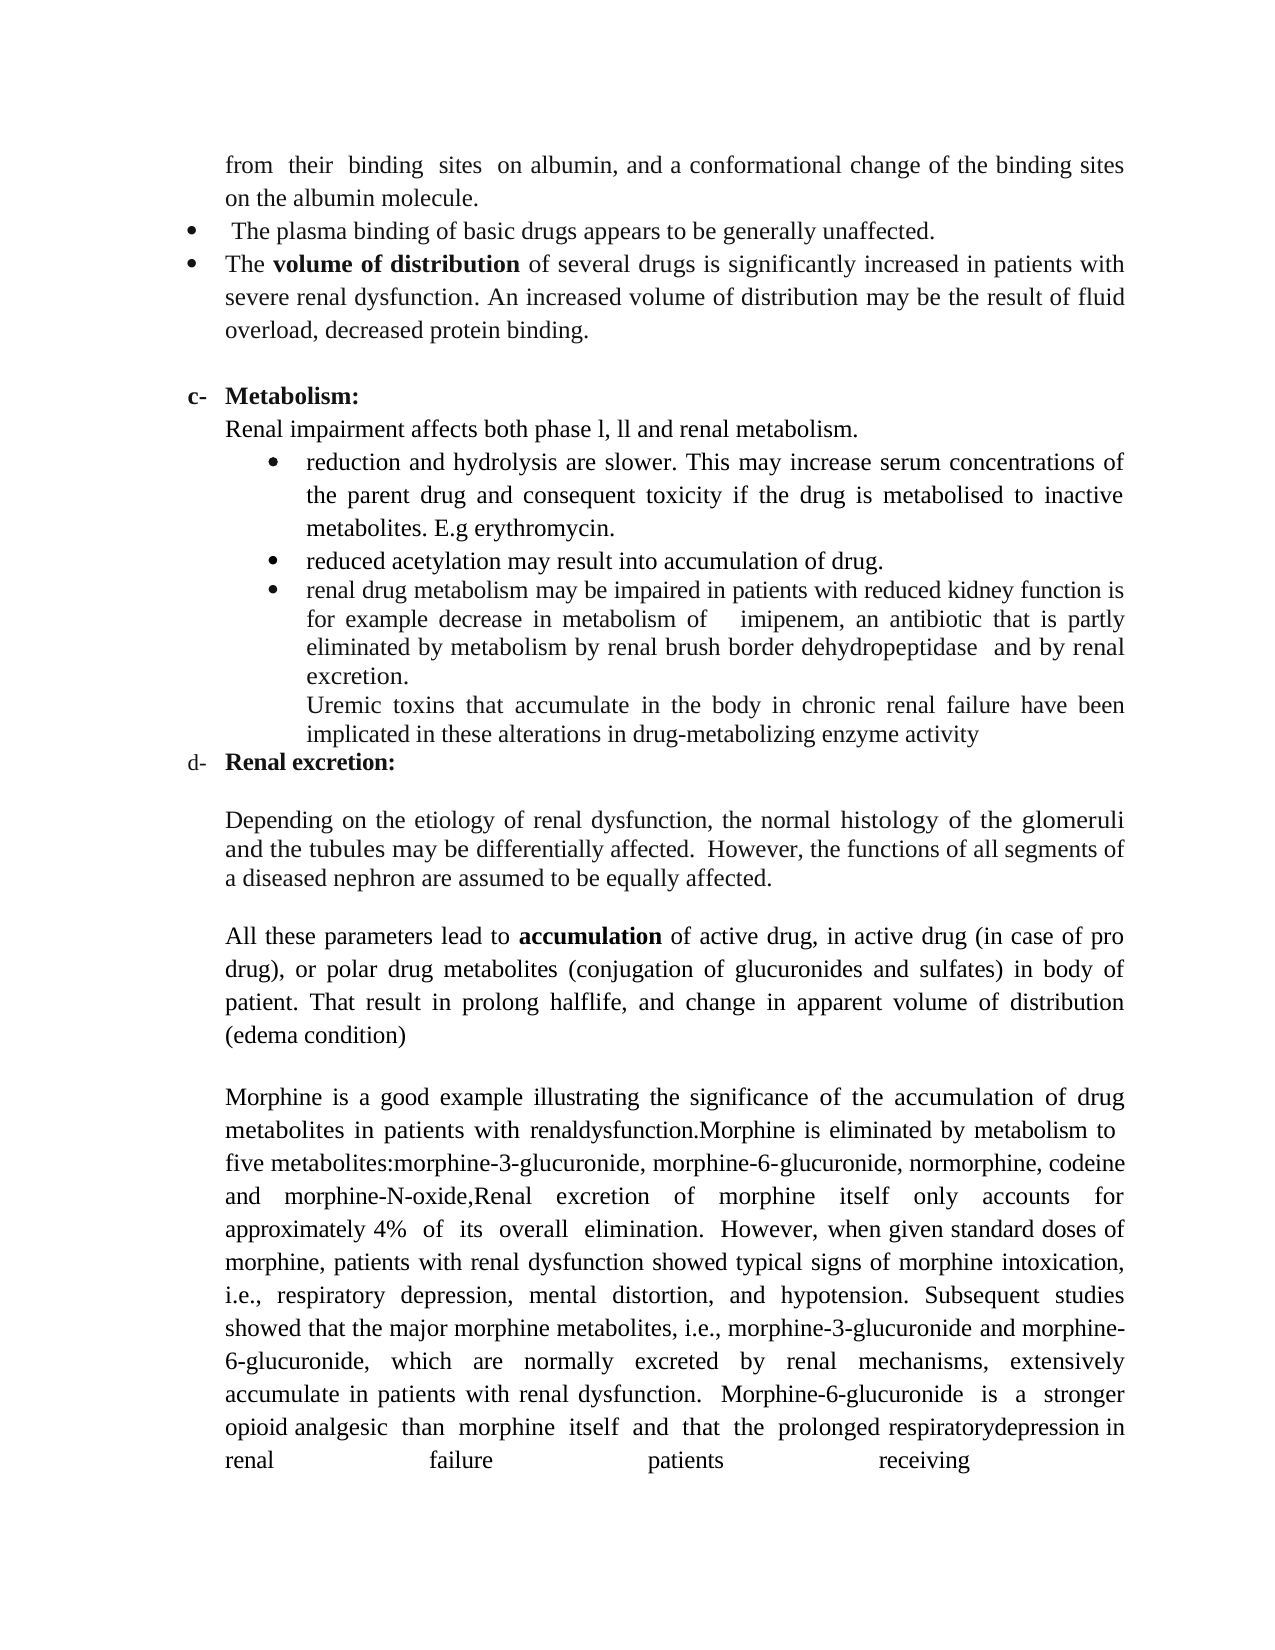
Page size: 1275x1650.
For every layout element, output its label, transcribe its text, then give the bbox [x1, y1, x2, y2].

list renal drug metabolism may be impaired in patients with reduced kidney function is for example decrease in metabolism of imipenem, an antibiotic that is partly eliminated by metabolism by renal brush border dehydropeptidase and by renal excretion. Uremic toxins that accumulate in the body in chronic renal failure have been implicated in these alterations in drug-metabolizing enzyme activity [269, 575, 1125, 747]
list The volume of distribution of several drugs is significantly increased in patients with severe renal dysfunction. An increased volume of distribution may be the result of fluid overload, decreased protein binding. [187, 249, 1125, 344]
list Renal excretion: [187, 747, 1125, 776]
list reduced acetylation may result into accumulation of drug. [269, 546, 1125, 575]
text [225, 1082, 1125, 1474]
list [187, 150, 1125, 212]
list The plasma binding of basic drugs appears to be generally unaffected. [187, 216, 1125, 245]
text All these parameters lead to accumulation of active drug, in active drug (in case of pro drug), or polar drug metabolites (conjugation of glucuronides and sulfates) in body of patient. That result in prolong halflife, and change in apparent volume of distribution (edema condition) [225, 921, 1125, 1049]
list reduction and hydrolysis are slower. This may increase serum concentrations of the parent drug and consequent toxicity if the drug is metabolised to inactive metabolites. E.g erythromycin. [269, 447, 1125, 542]
text Depending on the etiology of renal dysfunction, the normal histology of the glomeruli and the tubules may be differentially affected. However, the functions of all segments of a diseased nephron are assumed to be equally affected. [225, 805, 1125, 892]
list Renal impairment affects both phase l, ll and renal metabolism. [225, 414, 1125, 443]
list Metabolism: [187, 381, 1125, 410]
